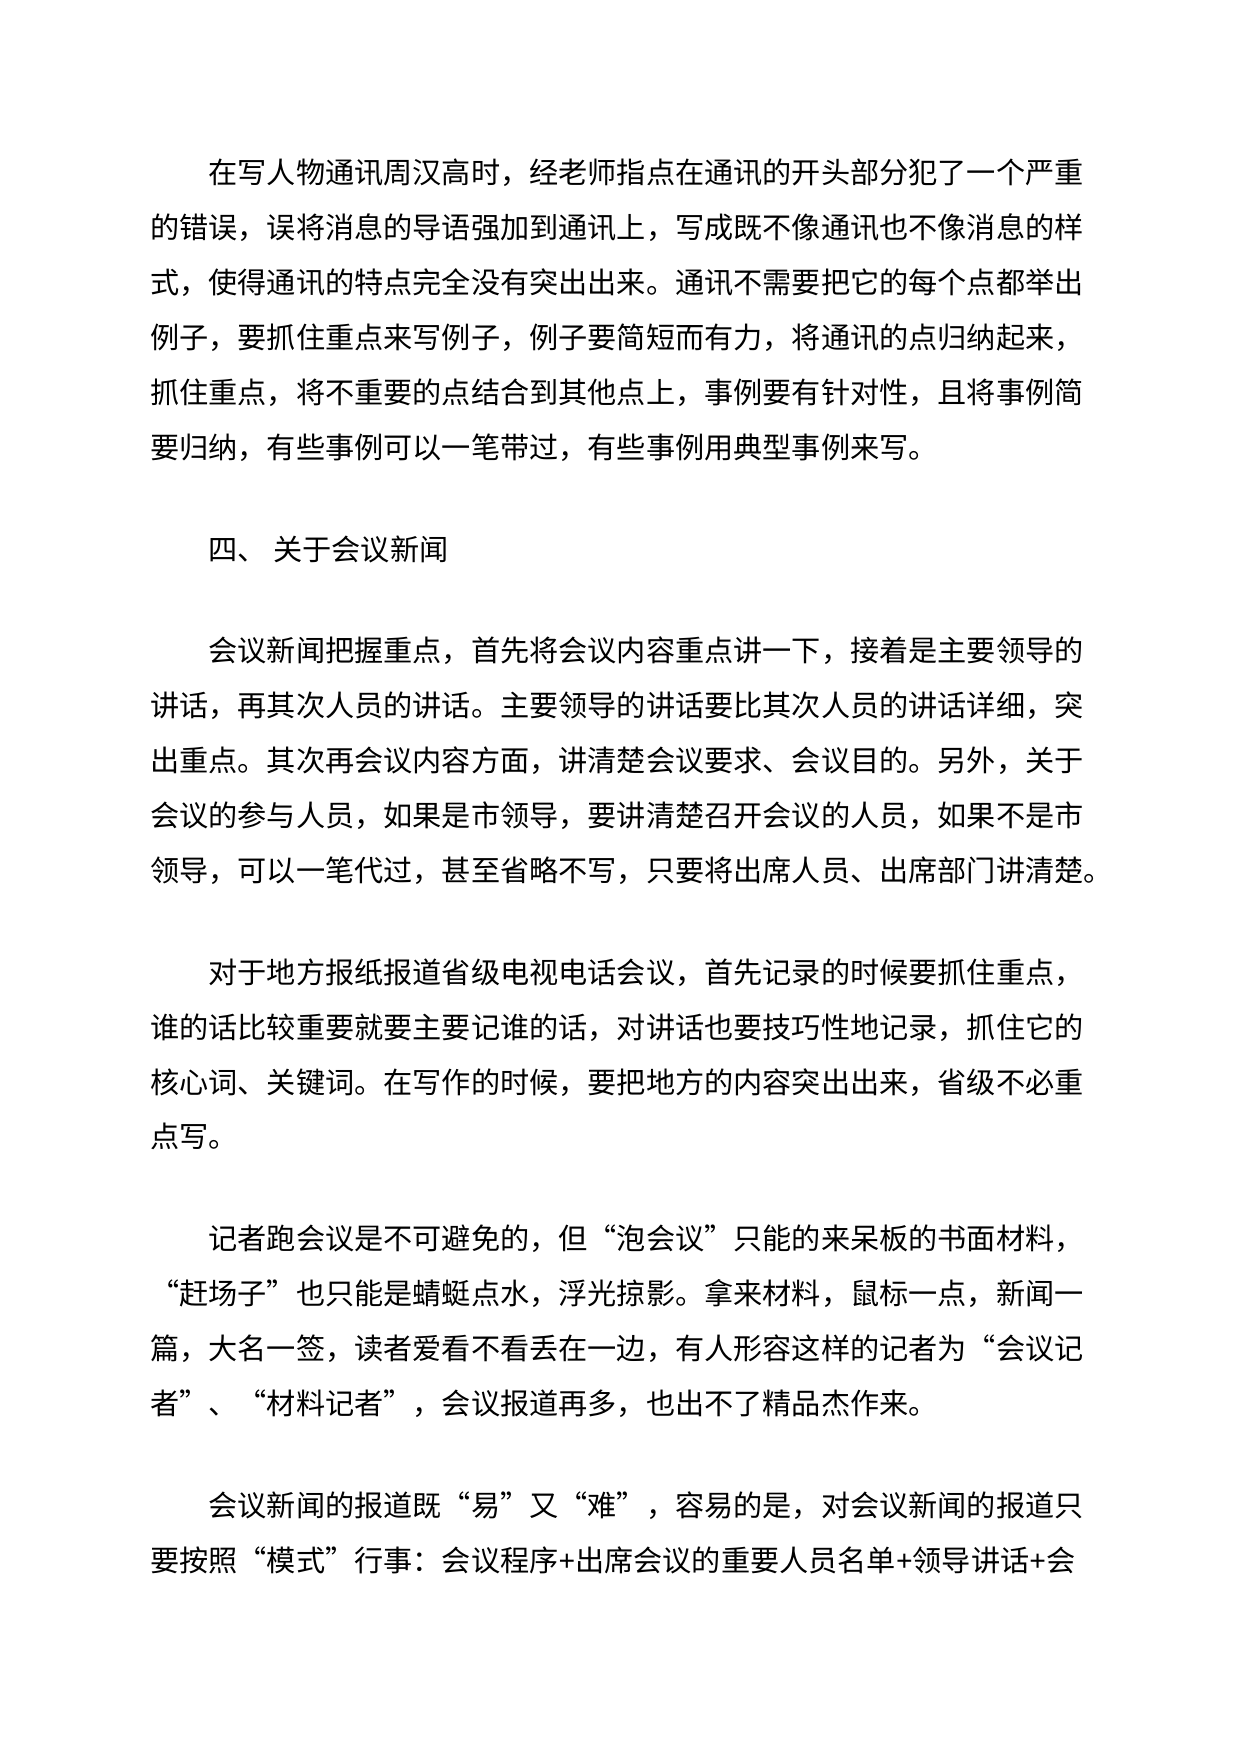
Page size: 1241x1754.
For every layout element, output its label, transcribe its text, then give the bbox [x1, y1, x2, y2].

text 四、 关于会议新闻 [150, 526, 1090, 568]
text 在写人物通讯周汉高时，经老师指点在通讯的开头部分犯了一个严重的错误，误将消息的导语强加到通讯上，写成既不像通讯也不像消息的样式，使得通讯的特点完全没有突出出来。通讯不需要把它的每个点都举出例子，要抓住重点来写例子，例子要简短而有力，将通讯的点归纳起来，抓住重点，将不重要的点结合到其他点上，事例要有针对性，且将事例简要归纳，有些事例可以一笔带过，有些事例用典型事例来写。 [150, 150, 1090, 467]
text 记者跑会议是不可避免的，但“泡会议”只能的来呆板的书面材料，“赶场子”也只能是蜻蜓点水，浮光掠影。拿来材料，鼠标一点，新闻一篇，大名一签，读者爱看不看丢在一边，有人形容这样的记者为“会议记者”、“材料记者”，会议报道再多，也出不了精品杰作来。 [150, 1216, 1090, 1423]
text 会议新闻把握重点，首先将会议内容重点讲一下，接着是主要领导的讲话，再其次人员的讲话。主要领导的讲话要比其次人员的讲话详细，突出重点。其次再会议内容方面，讲清楚会议要求、会议目的。另外，关于会议的参与人员，如果是市领导，要讲清楚召开会议的人员，如果不是市领导，可以一笔代过，甚至省略不写，只要将出席人员、出席部门讲清楚。 [150, 628, 1090, 890]
text 对于地方报纸报道省级电视电话会议，首先记录的时候要抓住重点，谁的话比较重要就要主要记谁的话，对讲话也要技巧性地记录，抓住它的核心词、关键词。在写作的时候，要把地方的内容突出出来，省级不必重点写。 [150, 949, 1090, 1156]
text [150, 1482, 1090, 1579]
